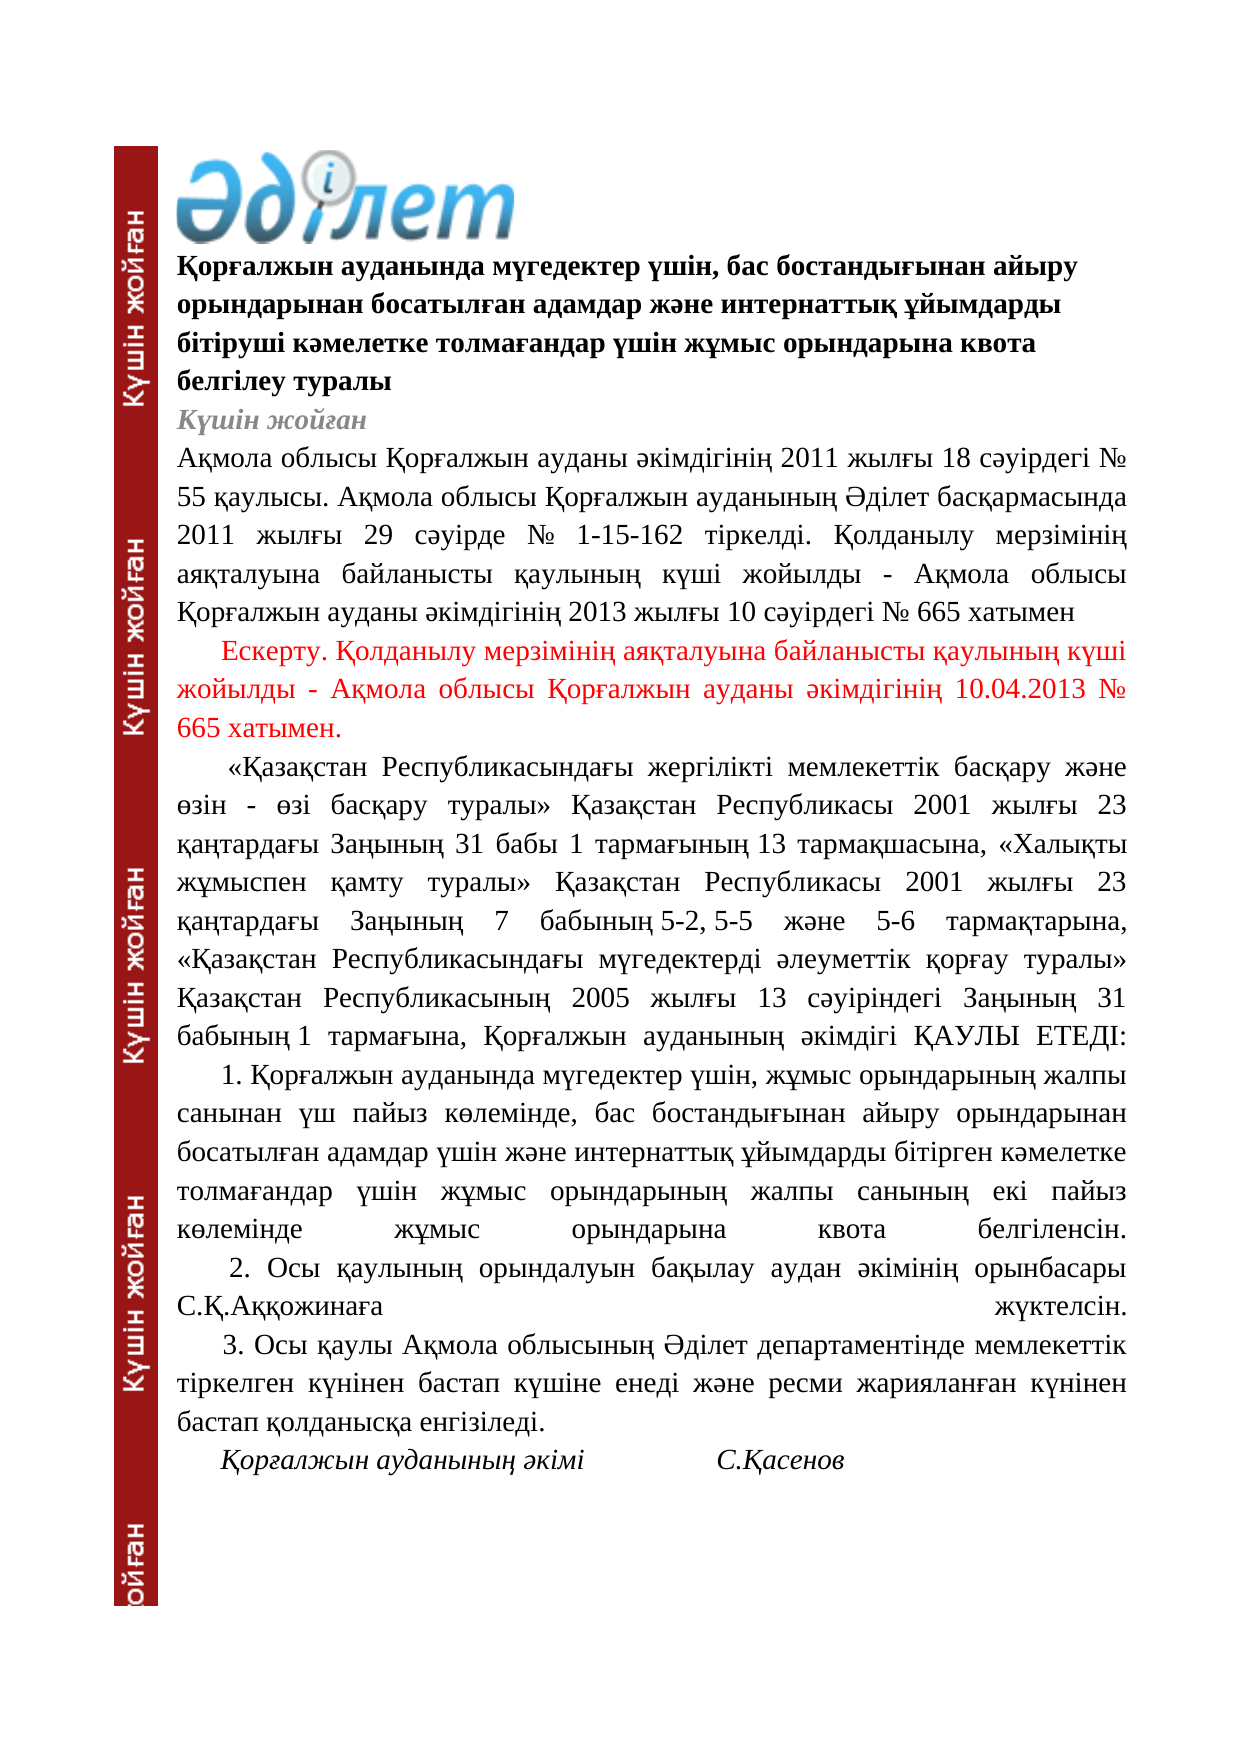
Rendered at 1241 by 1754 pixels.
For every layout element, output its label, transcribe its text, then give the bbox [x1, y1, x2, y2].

text Күшін жойған [112, 402, 1128, 435]
picture [114, 628, 158, 633]
text Ақмола облысы Қорғалжын ауданы әкімдігінің 2011 жылғы 18 сәуірдегі № 55 қаулысы. Ақмола облысы Қорғалжын ауданының Әділет басқармасында 2011 жылғы 29 сәуірде № 1-15-162 тіркелді. Қолданылу мерзімінің аяқталуына байланысты қаулының күші жойылды - Ақмола облысы Қорғалжын ауданы әкімдігінің 2013 жылғы 10 сәуірдегі № 665 хатымен [112, 440, 1128, 628]
text «Қазақстан Республикасындағы жергілікті мемлекеттік басқару және өзін - өзі басқару туралы» Қазақстан Республикасы 2001 жылғы 23 қаңтардағы Заңының 31 бабы 1 тармағының 13 тармақшасына, «Халықты жұмыспен қамту туралы» Қазақстан Республикасы 2001 жылғы 23 қаңтардағы Заңының 7 бабының 5-2, 5-5 және 5-6 тармақтарына, «Қазақстан Республикасындағы мүгедектерді әлеуметтік қорғау туралы» Қазақстан Республикасының 2005 жылғы 13 сәуіріндегі Заңының 31 бабының 1 тармағына, Қорғалжын ауданының әкімдігі ҚАУЛЫ ЕТЕДІ: 1. Қорғалжын ауданында мүгедектер үшін, жұмыс орындарының жалпы санынан үш пайыз көлемінде, бас бостандығынан айыру орындарынан босатылған адамдар үшін және интернаттық ұйымдарды бітірген кәмелетке толмағандар үшін жұмыс орындарының жалпы санының екі пайыз көлемінде жұмыс орындарына квота белгіленсін. 2. Осы қаулының орындалуын бақылау аудан әкімінің орынбасары С.Қ.Аққожинаға жүктелсін. 3. Осы қаулы Ақмола облысының Әділет департаментінде мемлекеттік тіркелген күнінен бастап күшіне енеді және ресми жарияланған күнінен бастап қолданысқа енгізіледі. [112, 749, 1128, 1437]
picture [176, 150, 515, 244]
picture [114, 397, 158, 402]
picture [114, 146, 158, 248]
picture [114, 1476, 158, 1606]
picture [114, 1437, 158, 1442]
text Қорғалжын ауданында мүгедектер үшін, бас бостандығынан айыру орындарынан босатылған адамдар және интернаттық ұйымдарды бітіруші кәмелетке толмағандар үшін жұмыс орындарына квота белгілеу туралы [112, 248, 1128, 397]
picture [114, 435, 158, 440]
text Қорғалжын ауданының әкімі С.Қасенов [112, 1442, 1128, 1476]
text Ескерту. Қолданылу мерзімінің аяқталуына байланысты қаулының күші жойылды - Ақмола облысы Қорғалжын ауданы әкімдігінің 10.04.2013 № 665 хатымен. [112, 633, 1128, 744]
picture [114, 744, 158, 749]
